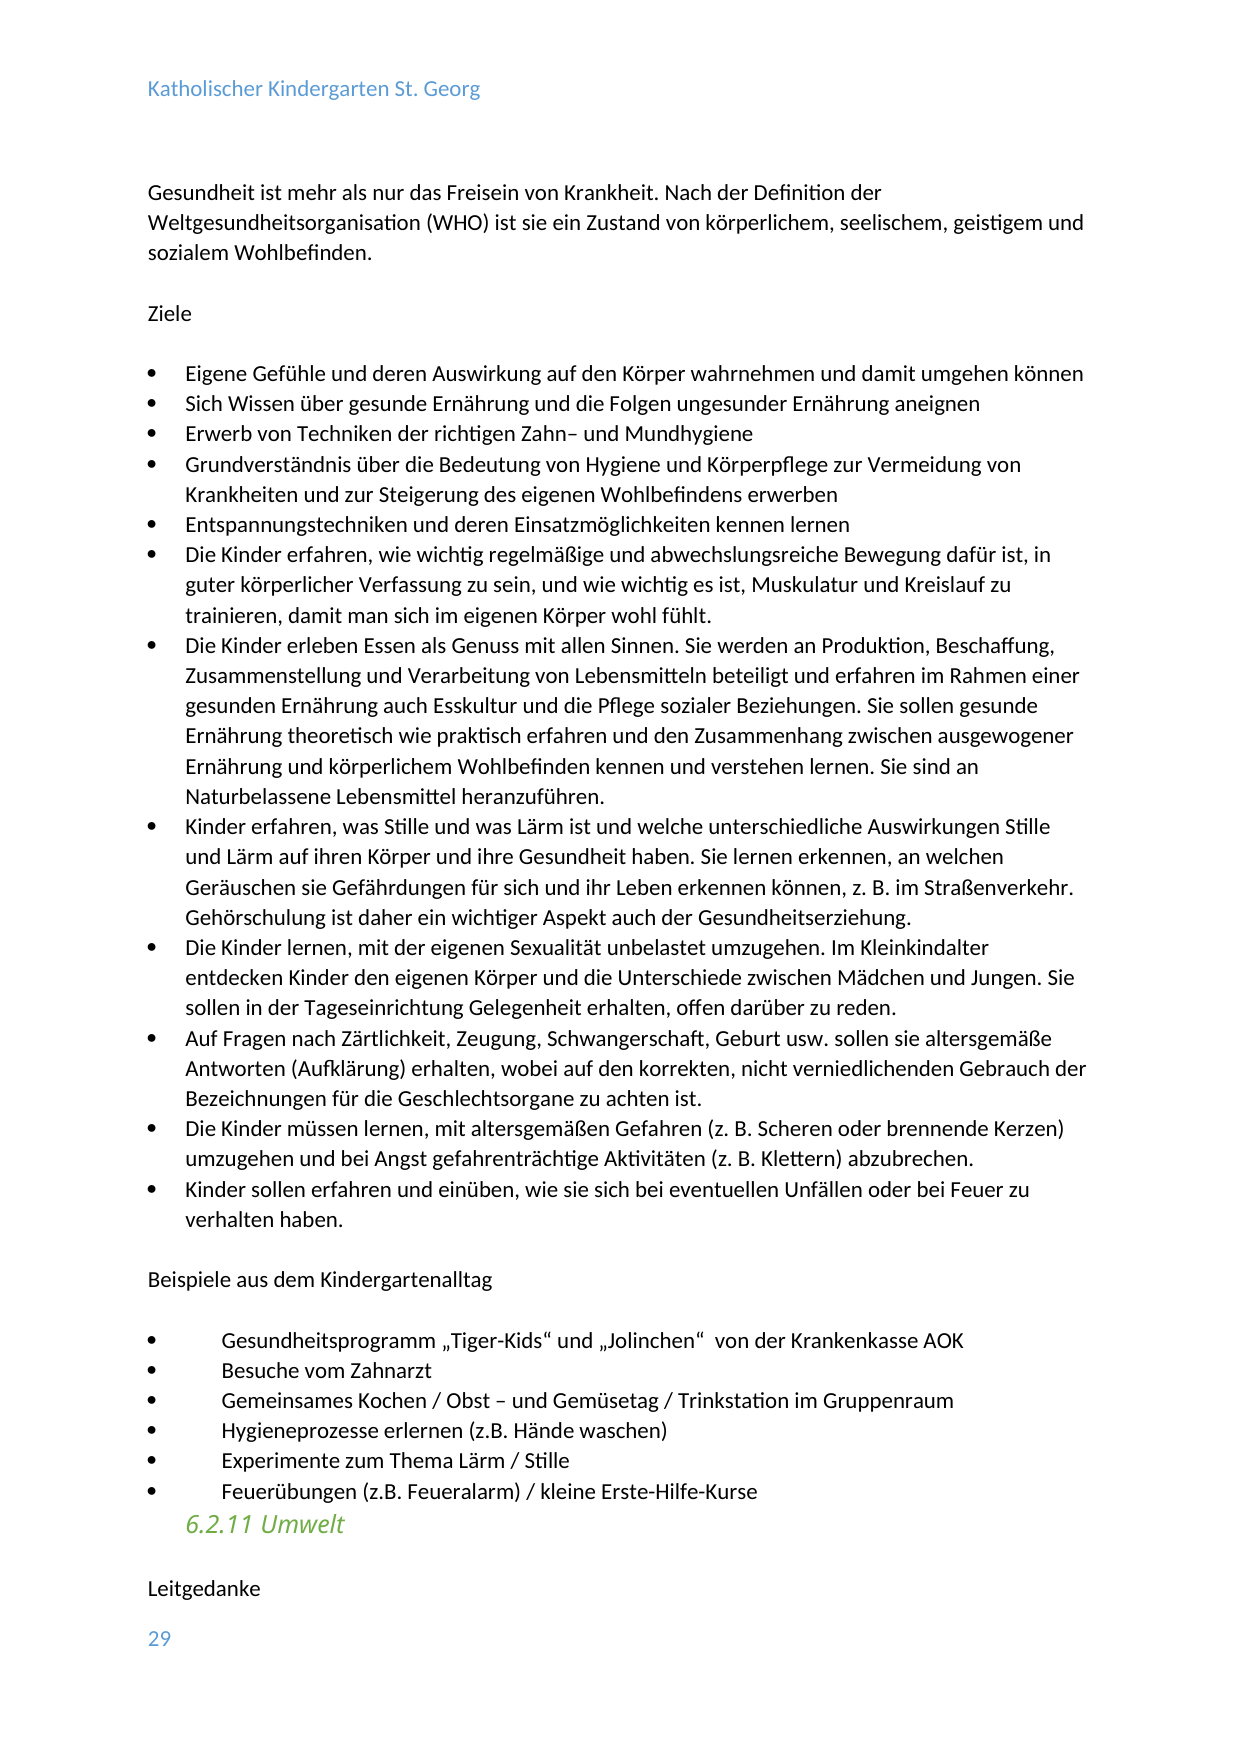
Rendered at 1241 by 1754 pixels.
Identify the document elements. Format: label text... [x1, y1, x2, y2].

list Erwerb von Techniken der richtigen Zahn– und Mundhygiene [148, 419, 1093, 447]
list Feuerübungen (z.B. Feueralarm) / kleine Erste-Hilfe-Kurse [148, 1477, 1093, 1505]
list Die Kinder lernen, mit der eigenen Sexualität unbelastet umzugehen. Im Kleinkindalter entdecken Kinder den eigenen Körper und die Unterschiede zwischen Mädchen und Jungen. Sie sollen in der Tageseinrichtung Gelegenheit erhalten, offen darüber zu reden. [148, 933, 1093, 1021]
text Gesundheit ist mehr als nur das Freisein von Krankheit. Nach der Definition der Weltgesundheitsorganisation (WHO) ist sie ein Zustand von körperlichem, seelischem, geistigem und sozialem Wohlbefinden. [148, 178, 1093, 266]
text Leitgedanke [148, 1574, 1093, 1602]
list Kinder sollen erfahren und einüben, wie sie sich bei eventuellen Unfällen oder bei Feuer zu verhalten haben. [148, 1175, 1093, 1233]
list Gemeinsames Kochen / Obst – und Gemüsetag / Trinkstation im Gruppenraum [148, 1386, 1093, 1414]
list Die Kinder erfahren, wie wichtig regelmäßige und abwechslungsreiche Bewegung dafür ist, in guter körperlicher Verfassung zu sein, und wie wichtig es ist, Muskulatur und Kreislauf zu trainieren, damit man sich im eigenen Körper wohl fühlt. [148, 540, 1093, 629]
text Ziele [148, 299, 1093, 327]
list Hygieneprozesse erlernen (z.B. Hände waschen) [148, 1416, 1093, 1444]
list Besuche vom Zahnarzt [148, 1356, 1093, 1384]
list Eigene Gefühle und deren Auswirkung auf den Körper wahrnehmen und damit umgehen können [148, 359, 1093, 387]
text Beispiele aus dem Kindergartenalltag [148, 1265, 1093, 1293]
list Kinder erfahren, was Stille und was Lärm ist und welche unterschiedliche Auswirkungen Stille und Lärm auf ihren Körper und ihre Gesundheit haben. Sie lernen erkennen, an welchen Geräuschen sie Gefährdungen für sich und ihr Leben erkennen können, z. B. im Straßenverkehr. Gehörschulung ist daher ein wichtiger Aspekt auch der Gesundheitserziehung. [148, 812, 1093, 931]
list Auf Fragen nach Zärtlichkeit, Zeugung, Schwangerschaft, Geburt usw. sollen sie altersgemäße Antworten (Aufklärung) erhalten, wobei auf den korrekten, nicht verniedlichenden Gebrauch der Bezeichnungen für die Geschlechtsorgane zu achten ist. [148, 1024, 1093, 1112]
list Gesundheitsprogramm „Tiger-Kids“ und „Jolinchen“ von der Krankenkasse AOK [148, 1326, 1093, 1354]
list Entspannungstechniken und deren Einsatzmöglichkeiten kennen lernen [148, 510, 1093, 538]
list Die Kinder erleben Essen als Genuss mit allen Sinnen. Sie werden an Produktion, Beschaffung, Zusammenstellung und Verarbeitung von Lebensmitteln beteiligt und erfahren im Rahmen einer gesunden Ernährung auch Esskultur und die Pflege sozialer Beziehungen. Sie sollen gesunde Ernährung theoretisch wie praktisch erfahren und den Zusammenhang zwischen ausgewogener Ernährung und körperlichem Wohlbefinden kennen und verstehen lernen. Sie sind an Naturbelassene Lebensmittel heranzuführen. [148, 631, 1093, 810]
subtitle Umwelt [185, 1507, 1093, 1541]
list Grundverständnis über die Bedeutung von Hygiene und Körperpflege zur Vermeidung von Krankheiten und zur Steigerung des eigenen Wohlbefindens erwerben [148, 450, 1093, 508]
list Sich Wissen über gesunde Ernährung und die Folgen ungesunder Ernährung aneignen [148, 389, 1093, 417]
list Experimente zum Thema Lärm / Stille [148, 1447, 1093, 1474]
list Die Kinder müssen lernen, mit altersgemäßen Gefahren (z. B. Scheren oder brennende Kerzen) umzugehen und bei Angst gefahrenträchtige Aktivitäten (z. B. Klettern) abzubrechen. [148, 1114, 1093, 1172]
